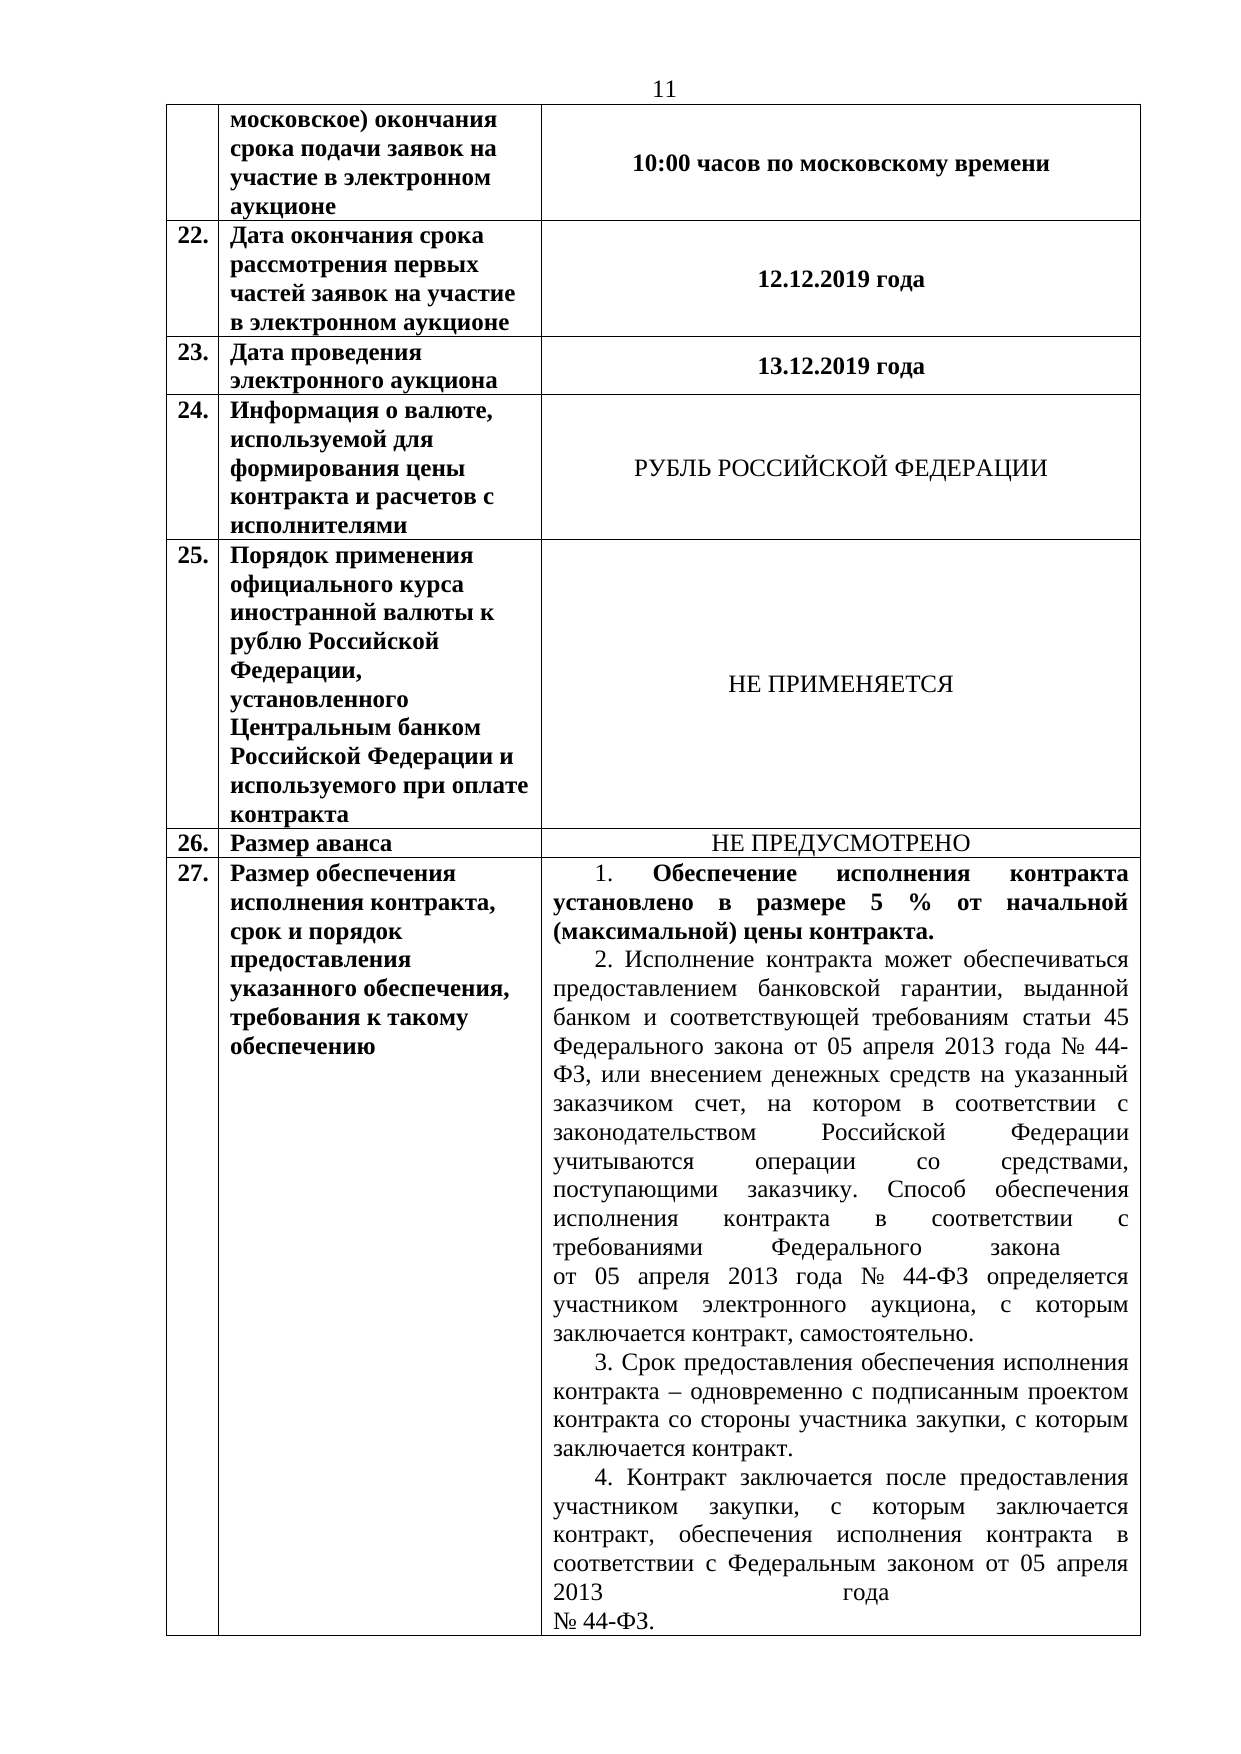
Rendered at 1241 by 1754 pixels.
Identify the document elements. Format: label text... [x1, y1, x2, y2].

table_cell [167, 858, 218, 1634]
table_cell РУБЛЬ РОССИЙСКОЙ ФЕДЕРАЦИИ [542, 395, 1140, 539]
table_cell Дата проведения электронного аукциона [219, 337, 541, 394]
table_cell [542, 105, 1140, 219]
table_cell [542, 858, 1140, 1634]
table_cell [167, 105, 218, 219]
table_cell [167, 221, 218, 336]
table_cell 12.12.2019 года [542, 221, 1140, 336]
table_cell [219, 858, 541, 1634]
table_cell Дата окончания срока рассмотрения первых частей заявок на участие в электронном аукционе [219, 221, 541, 336]
table_cell Информация о валюте, используемой для формирования цены контракта и расчетов с исполнителями [219, 395, 541, 539]
table_cell [167, 540, 218, 827]
table_cell [167, 395, 218, 539]
table_cell Размер аванса [219, 829, 541, 857]
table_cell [219, 105, 541, 219]
table_cell 13.12.2019 года [542, 337, 1140, 394]
table_cell НЕ ПРИМЕНЯЕТСЯ [542, 540, 1140, 827]
table_cell [167, 337, 218, 394]
table_cell [167, 829, 218, 857]
table_cell Порядок применения официального курса иностранной валюты к рублю Российской Федерации, установленного Центральным банком Российской Федерации и используемого при оплате контракта [219, 540, 541, 827]
table_cell НЕ ПРЕДУСМОТРЕНО [542, 829, 1140, 857]
